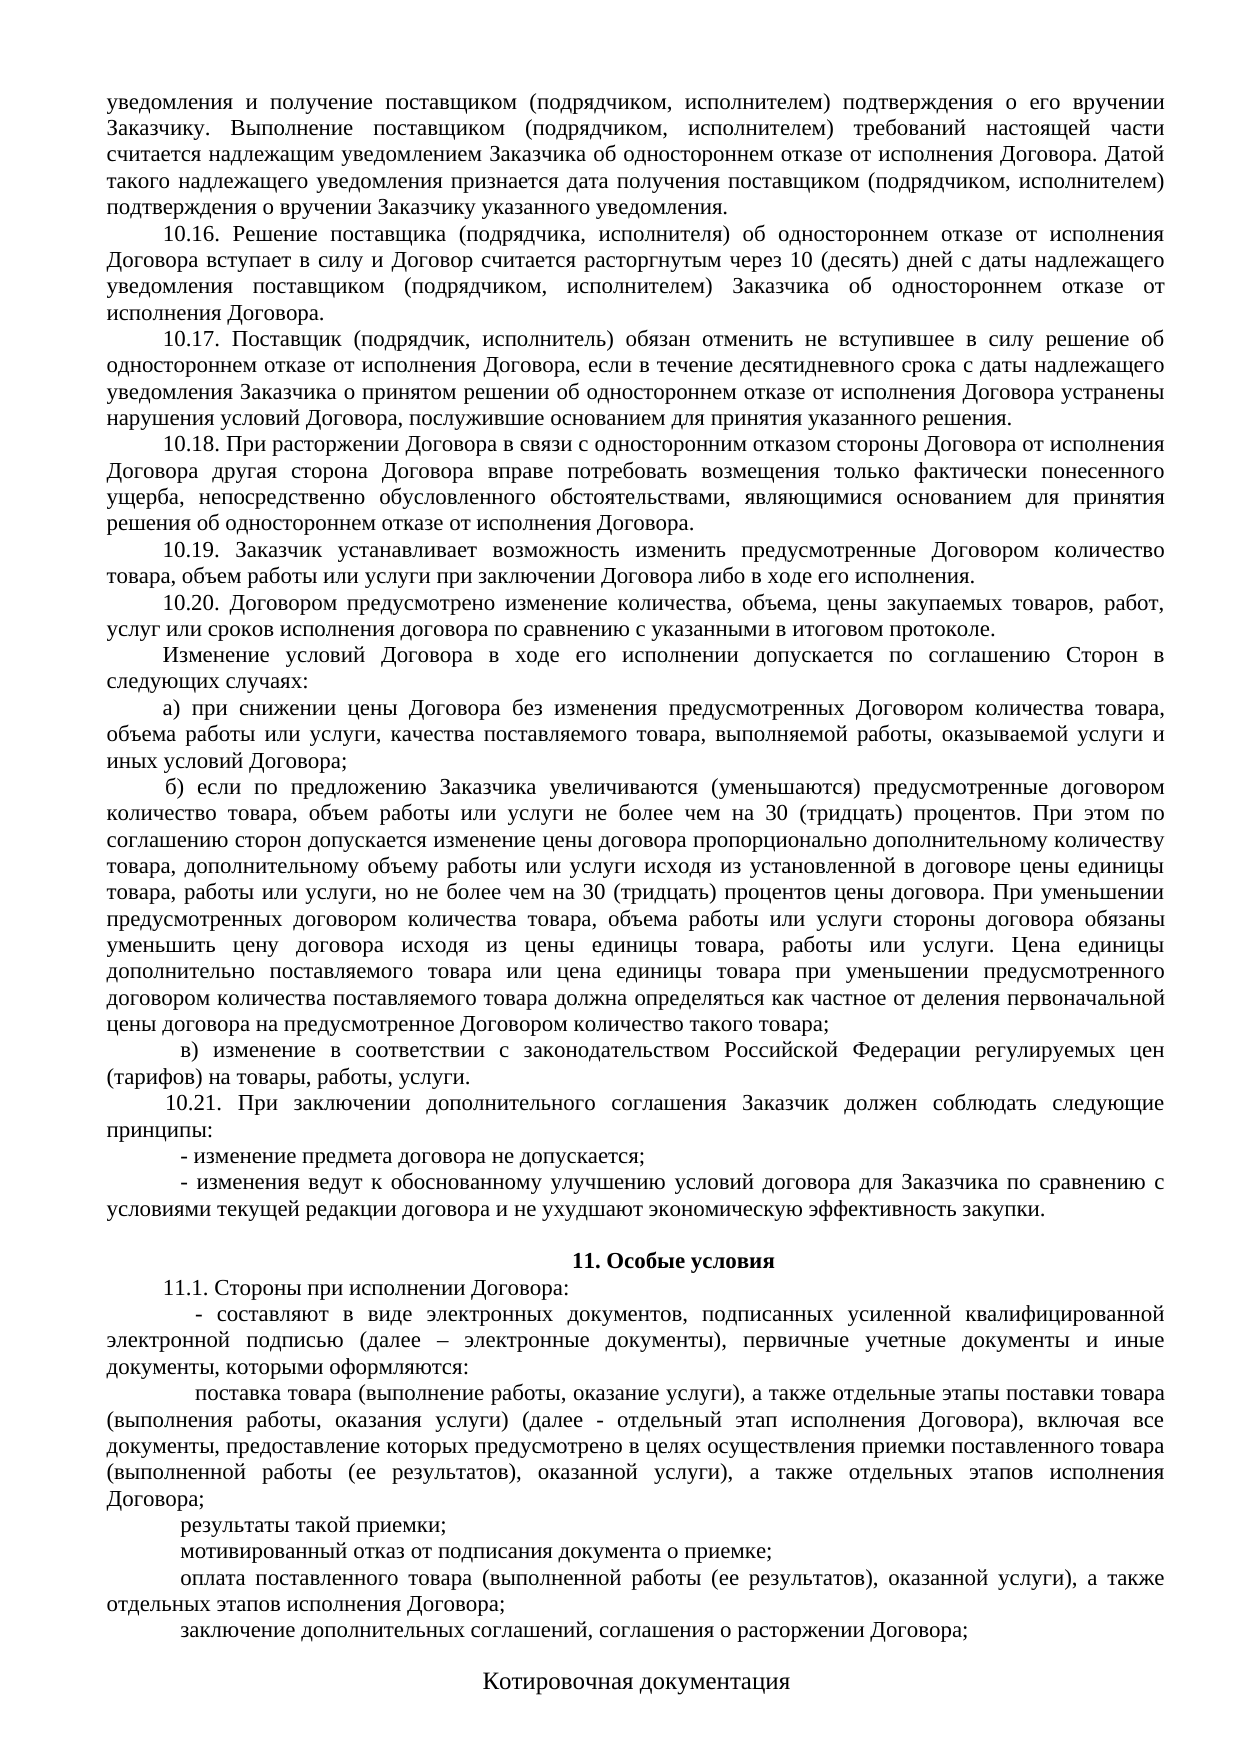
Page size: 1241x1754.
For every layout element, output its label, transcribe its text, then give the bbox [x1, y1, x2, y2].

text 11. Особые условия [106, 1247, 1166, 1274]
text результаты такой приемки; [106, 1511, 1166, 1537]
text - составляют в виде электронных документов, подписанных усиленной квалифицированной электронной подписью (далее – электронные документы), первичные учетные документы и иные документы, которыми оформляются: [106, 1300, 1166, 1379]
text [106, 88, 1166, 219]
text 10.19. Заказчик устанавливает возможность изменить предусмотренные Договором количество товара, объем работы или услуги при заключении Договора либо в ходе его исполнения. [106, 536, 1166, 588]
text Изменение условий Договора в ходе его исполнении допускается по соглашению Сторон в следующих случаях: [106, 641, 1166, 694]
text мотивированный отказ от подписания документа о приемке; [106, 1537, 1166, 1564]
text заключение дополнительных соглашений, соглашения о расторжении Договора; [106, 1616, 1166, 1643]
text б) если по предложению Заказчика увеличиваются (уменьшаются) предусмотренные договором количество товара, объем работы или услуги не более чем на 30 (тридцать) процентов. При этом по соглашению сторон допускается изменение цены договора пропорционально дополнительному количеству товара, дополнительному объему работы или услуги исходя из установленной в договоре цены единицы товара, работы или услуги, но не более чем на 30 (тридцать) процентов цены договора. При уменьшении предусмотренных договором количества товара, объема работы или услуги стороны договора обязаны уменьшить цену договора исходя из цены единицы товара, работы или услуги. Цена единицы дополнительно поставляемого товара или цена единицы товара при уменьшении предусмотренного договором количества поставляемого товара должна определяться как частное от деления первоначальной цены договора на предусмотренное Договором количество такого товара; [106, 773, 1166, 1037]
text 10.21. При заключении дополнительного соглашения Заказчик должен соблюдать следующие принципы: [106, 1089, 1166, 1142]
text 10.17. Поставщик (подрядчик, исполнитель) обязан отменить не вступившее в силу решение об одностороннем отказе от исполнения Договора, если в течение десятидневного срока с даты надлежащего уведомления Заказчика о принятом решении об одностороннем отказе от исполнения Договора устранены нарушения условий Договора, послужившие основанием для принятия указанного решения. [106, 325, 1166, 430]
text 10.18. При расторжении Договора в связи с односторонним отказом стороны Договора от исполнения Договора другая сторона Договора вправе потребовать возмещения только фактически понесенного ущерба, непосредственно обусловленного обстоятельствами, являющимися основанием для принятия решения об одностороннем отказе от исполнения Договора. [106, 430, 1166, 536]
text - изменение предмета договора не допускается; [106, 1142, 1166, 1168]
text в) изменение в соответствии с законодательством Российской Федерации регулируемых цен (тарифов) на товары, работы, услуги. [106, 1037, 1166, 1089]
text 11.1. Стороны при исполнении Договора: [106, 1274, 1166, 1300]
text оплата поставленного товара (выполненной работы (ее результатов), оказанной услуги), а также отдельных этапов исполнения Договора; [106, 1564, 1166, 1616]
text а) при снижении цены Договора без изменения предусмотренных Договором количества товара, объема работы или услуги, качества поставляемого товара, выполняемой работы, оказываемой услуги и иных условий Договора; [106, 694, 1166, 773]
text - изменения ведут к обоснованному улучшению условий договора для Заказчика по сравнению с условиями текущей редакции договора и не ухудшают экономическую эффективность закупки. [106, 1168, 1166, 1221]
text 10.16. Решение поставщика (подрядчика, исполнителя) об одностороннем отказе от исполнения Договора вступает в силу и Договор считается расторгнутым через 10 (десять) дней с даты надлежащего уведомления поставщиком (подрядчиком, исполнителем) Заказчика об одностороннем отказе от исполнения Договора. [106, 219, 1166, 325]
text 10.20. Договором предусмотрено изменение количества, объема, цены закупаемых товаров, работ, услуг или сроков исполнения договора по сравнению с указанными в итоговом протоколе. [106, 588, 1166, 641]
text поставка товара (выполнение работы, оказание услуги), а также отдельные этапы поставки товара (выполнения работы, оказания услуги) (далее - отдельный этап исполнения Договора), включая все документы, предоставление которых предусмотрено в целях осуществления приемки поставленного товара (выполненной работы (ее результатов), оказанной услуги), а также отдельных этапов исполнения Договора; [106, 1379, 1166, 1511]
